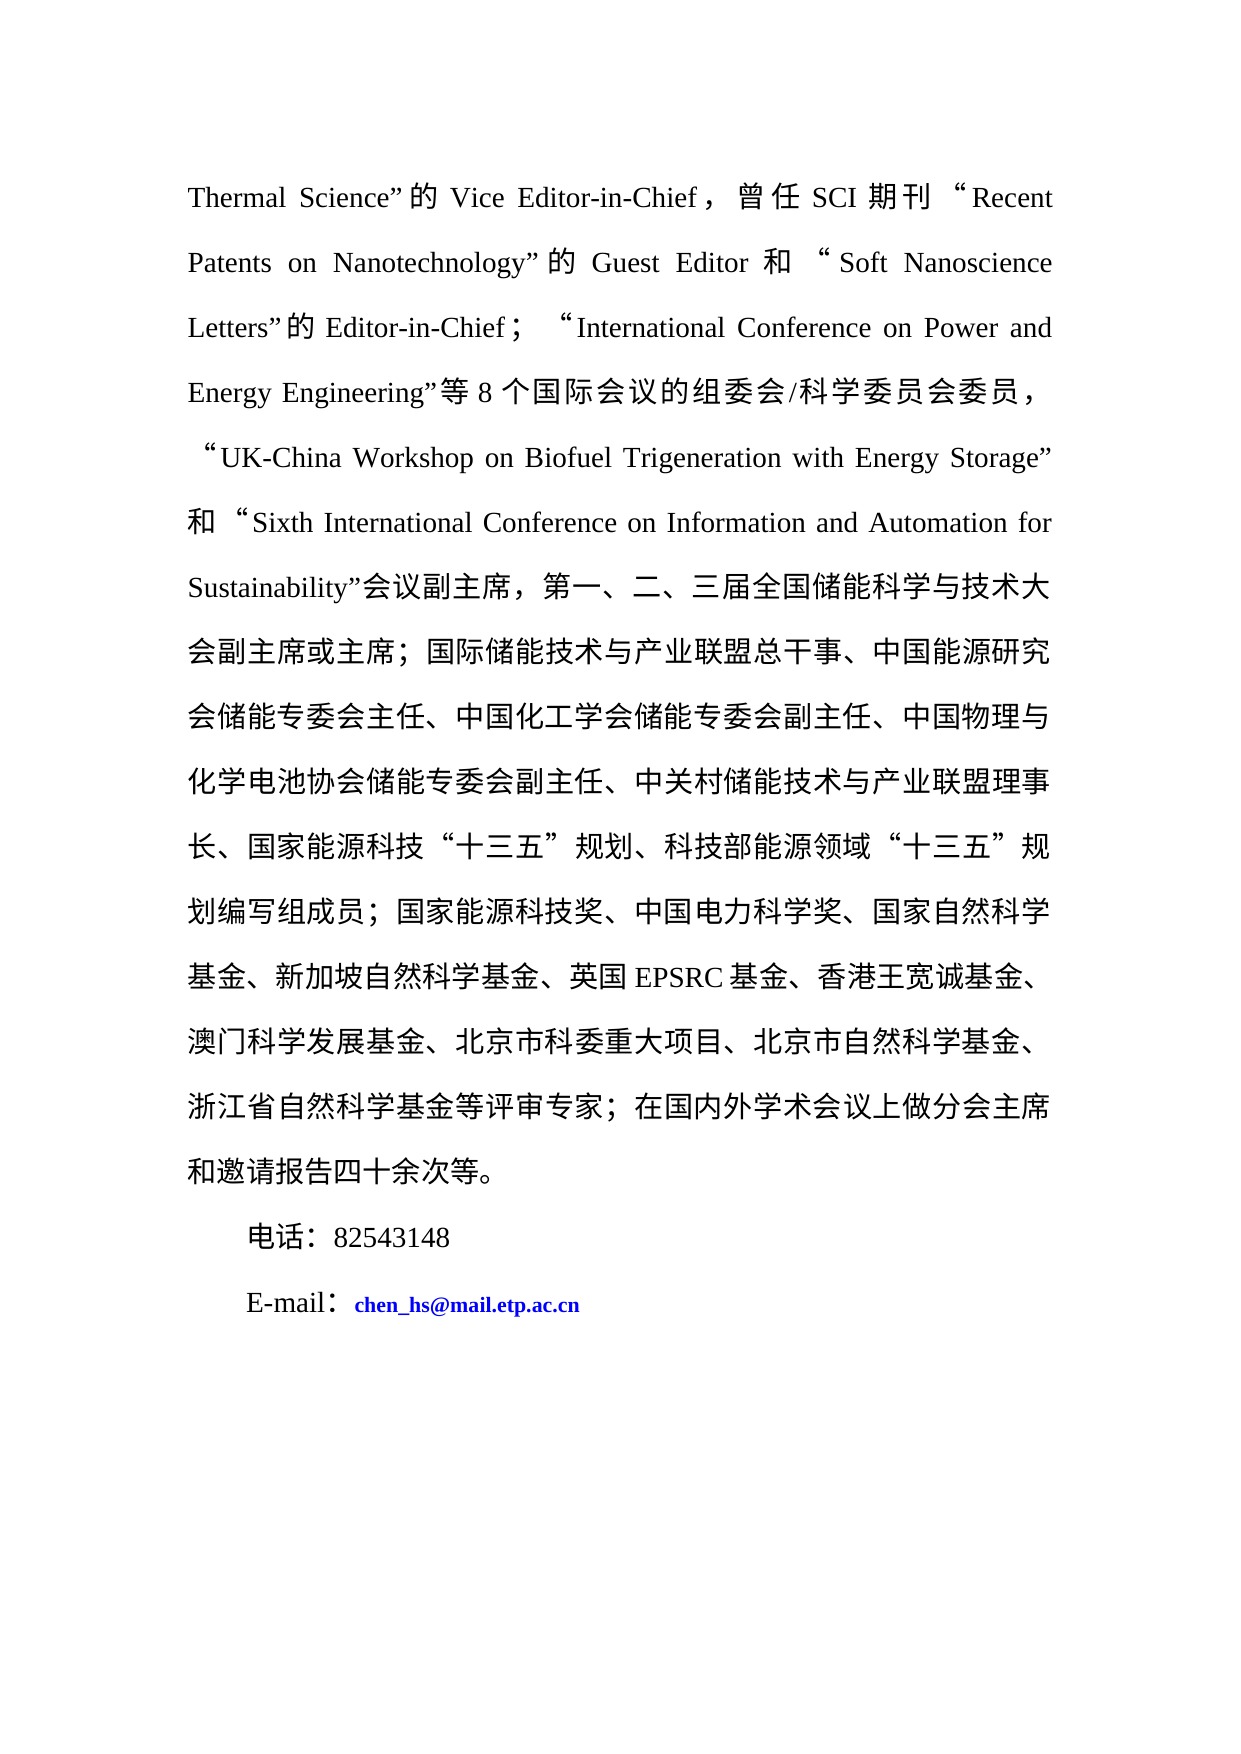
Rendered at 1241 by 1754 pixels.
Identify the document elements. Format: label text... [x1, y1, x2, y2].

text E-mail：chen_hs@mail.etp.ac.cn [187, 1267, 1053, 1332]
text 电话：82543148 [187, 1202, 1053, 1267]
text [187, 162, 1053, 1202]
